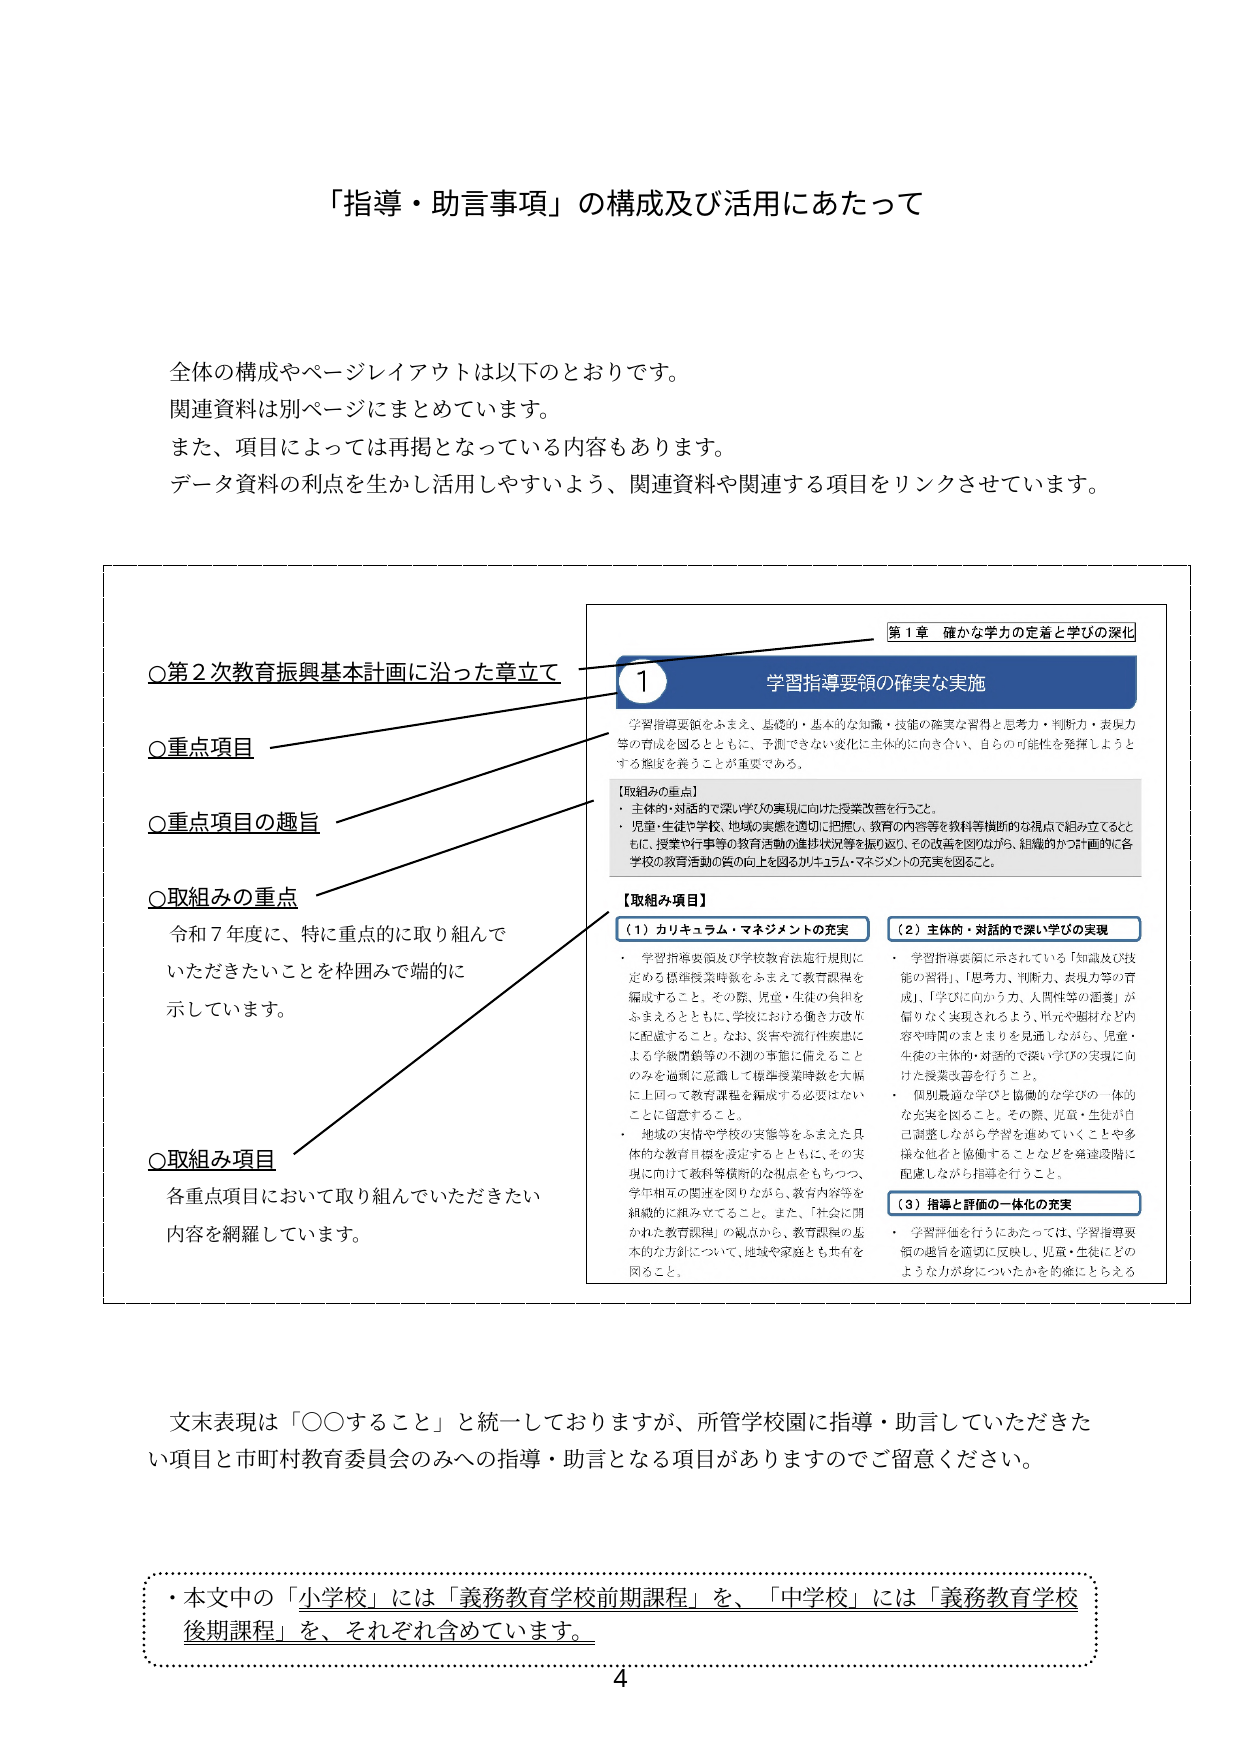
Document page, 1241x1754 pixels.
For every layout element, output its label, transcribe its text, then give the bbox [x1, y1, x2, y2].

text データ資料の利点を生かし活用しやすいよう、関連資料や関連する項目をリンクさせています。 [148, 464, 1092, 502]
text 内容を網羅しています。 [148, 1214, 1092, 1252]
text ○重点項目の趣旨 [148, 802, 583, 839]
text 文末表現は「○○すること」と統一しておりますが、所管学校園に指導・助言していただきたい項目と市町村教育委員会のみへの指導・助言となる項目がありますのでご留意ください。 [148, 1402, 1092, 1477]
text 令和７年度に、特に重点的に取り組んで [560, 914, 1092, 952]
text ○第２次教育振興基本計画に沿った章立て [148, 652, 1092, 689]
text ○取組み項目 [148, 1139, 1092, 1177]
text ○取組みの重点 [148, 877, 1092, 914]
text また、項目によっては再掲となっている内容もあります。 [148, 427, 1092, 464]
text 示しています。 [463, 989, 1092, 1027]
text ○重点項目 [148, 727, 1092, 764]
text 「指導・助言事項」の構成及び活用にあたって [148, 164, 1092, 239]
picture [587, 605, 1166, 1283]
text ○重点項目の趣旨 [488, 802, 1092, 839]
text 各重点項目において取り組んでいただきたい [148, 1177, 1092, 1214]
text 全体の構成やページレイアウトは以下のとおりです。 [148, 352, 1092, 389]
text 関連資料は別ページにまとめています。 [148, 389, 1092, 427]
text 令和７年度に、特に重点的に取り組んで [148, 914, 602, 952]
text 示しています。 [148, 989, 505, 1027]
text いただきたいことを枠囲みで端的に [512, 952, 1092, 989]
text いただきたいことを枠囲みで端的に [148, 952, 553, 989]
